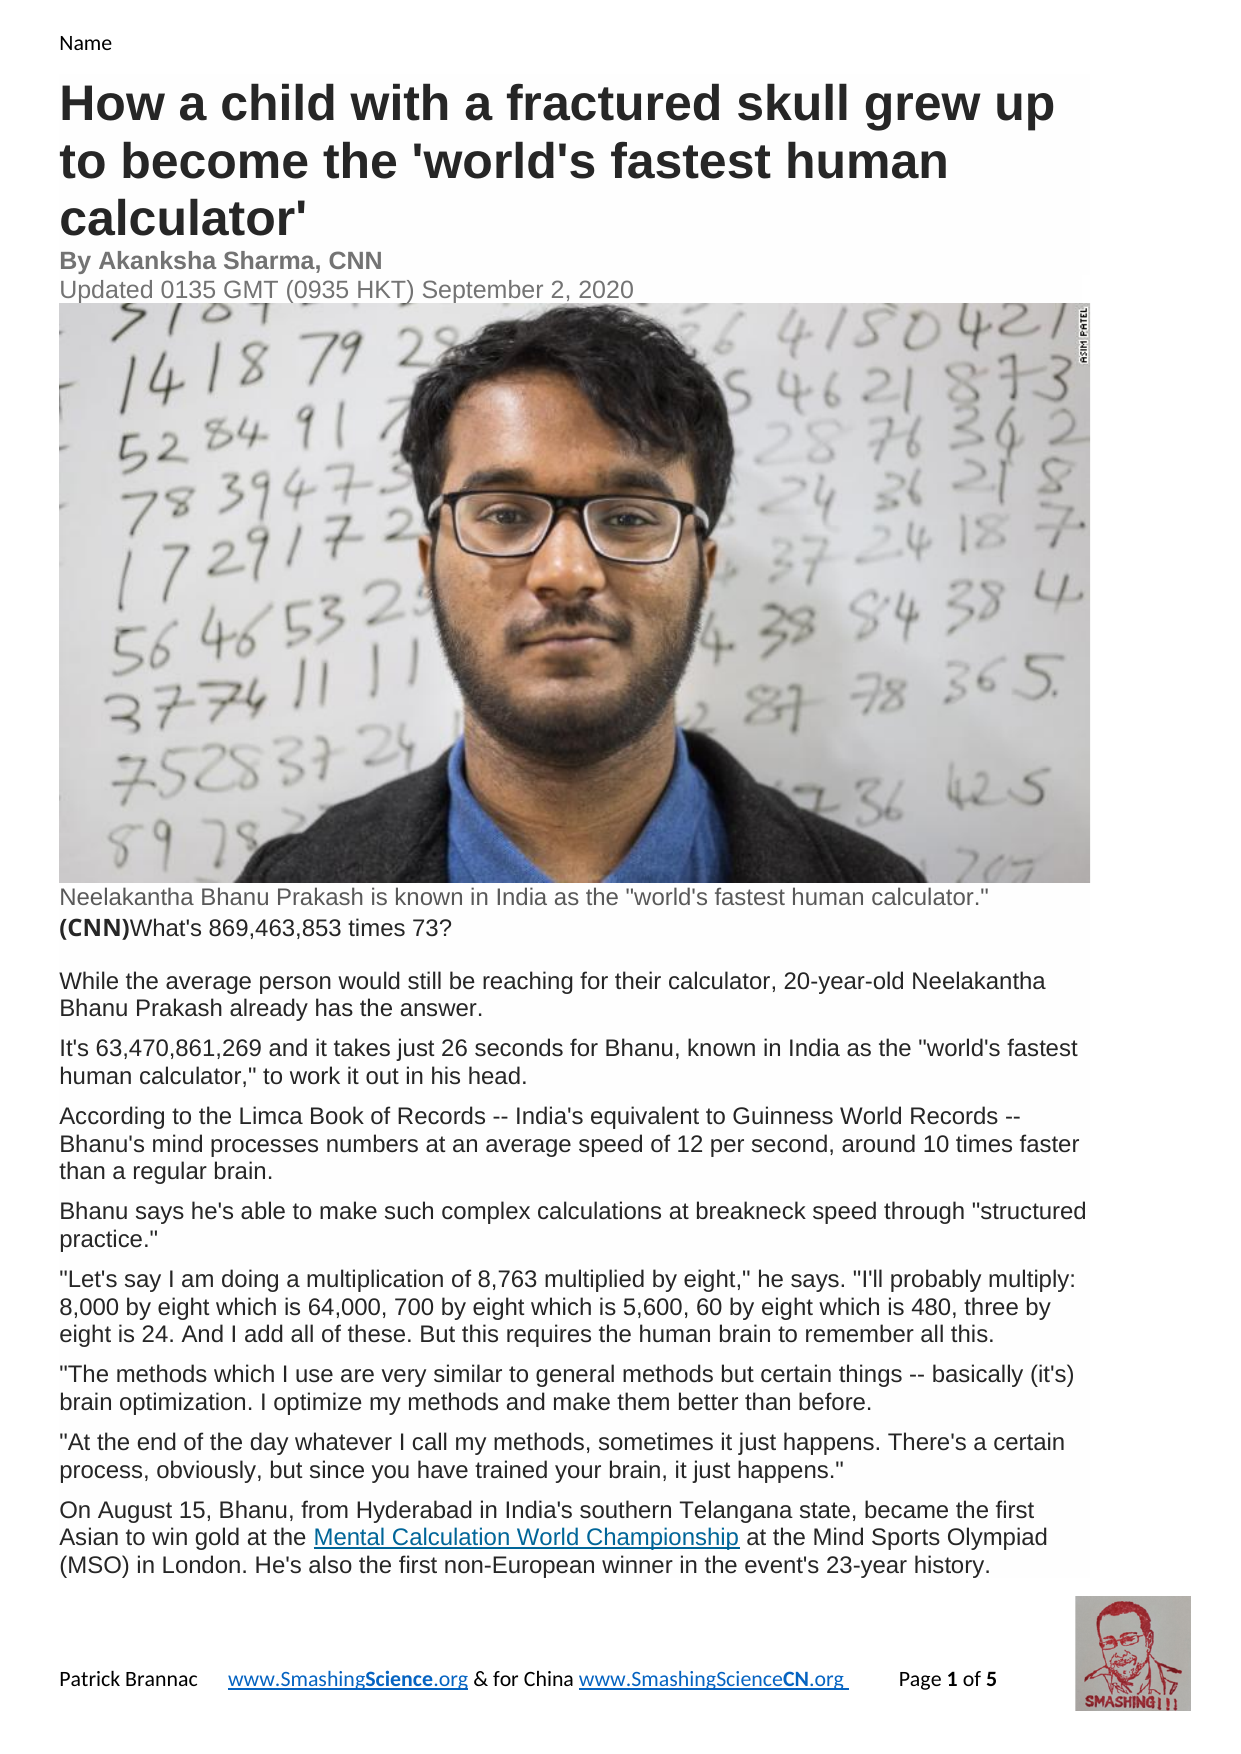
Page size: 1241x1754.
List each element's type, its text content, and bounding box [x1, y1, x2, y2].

text How a child with a fractured skull grew up to become the 'world's fastest human calculator' [59, 74, 1090, 246]
picture [59, 303, 1091, 883]
text Neelakantha Bhanu Prakash is known in India as the "world's fastest human calculator." [59, 883, 1090, 911]
text On August 15, Bhanu, from Hyderabad in India's southern Telangana state, became the first Asian to win gold at the Mental Calculation World Championship at the Mind Sports Olympiad (MSO) in London. He's also the first non-European winner in the event's 23-year history. [59, 1496, 1090, 1578]
text "At the end of the day whatever I call my methods, sometimes it just happens. There's a certain process, obviously, but since you have trained your brain, it just happens." [59, 1428, 1090, 1483]
text It's 63,470,861,269 and it takes just 26 seconds for Bhanu, known in India as the "world's fastest human calculator," to work it out in his head. [59, 1034, 1090, 1089]
text "Let's say I am doing a multiplication of 8,763 multiplied by eight," he says. "I'll probably multiply: 8,000 by eight which is 64,000, 700 by eight which is 5,600, 60 by eight which is 480, three by eight is 24. And I add all of these. But this requires the human brain to remember all this. [59, 1265, 1090, 1348]
text While the average person would still be reaching for their calculator, 20-year-old Neelakantha Bhanu Prakash already has the answer. [59, 967, 1090, 1022]
text According to the Limca Book of Records -- India's equivalent to Guinness World Records -- Bhanu's mind processes numbers at an average speed of 12 per second, around 10 times faster than a regular brain. [59, 1102, 1090, 1185]
text Bhanu says he's able to make such complex calculations at breakneck speed through "structured practice." [59, 1197, 1090, 1252]
text "The methods which I use are very similar to general methods but certain things -- basically (it's) brain optimization. I optimize my methods and make them better than before. [59, 1360, 1090, 1416]
text (CNN)What's 869,463,853 times 73? [59, 911, 1090, 943]
text By Akanksha Sharma, CNN [59, 246, 1090, 275]
picture [1075, 1596, 1191, 1711]
text Updated 0135 GMT (0935 HKT) September 2, 2020 [59, 275, 1082, 303]
